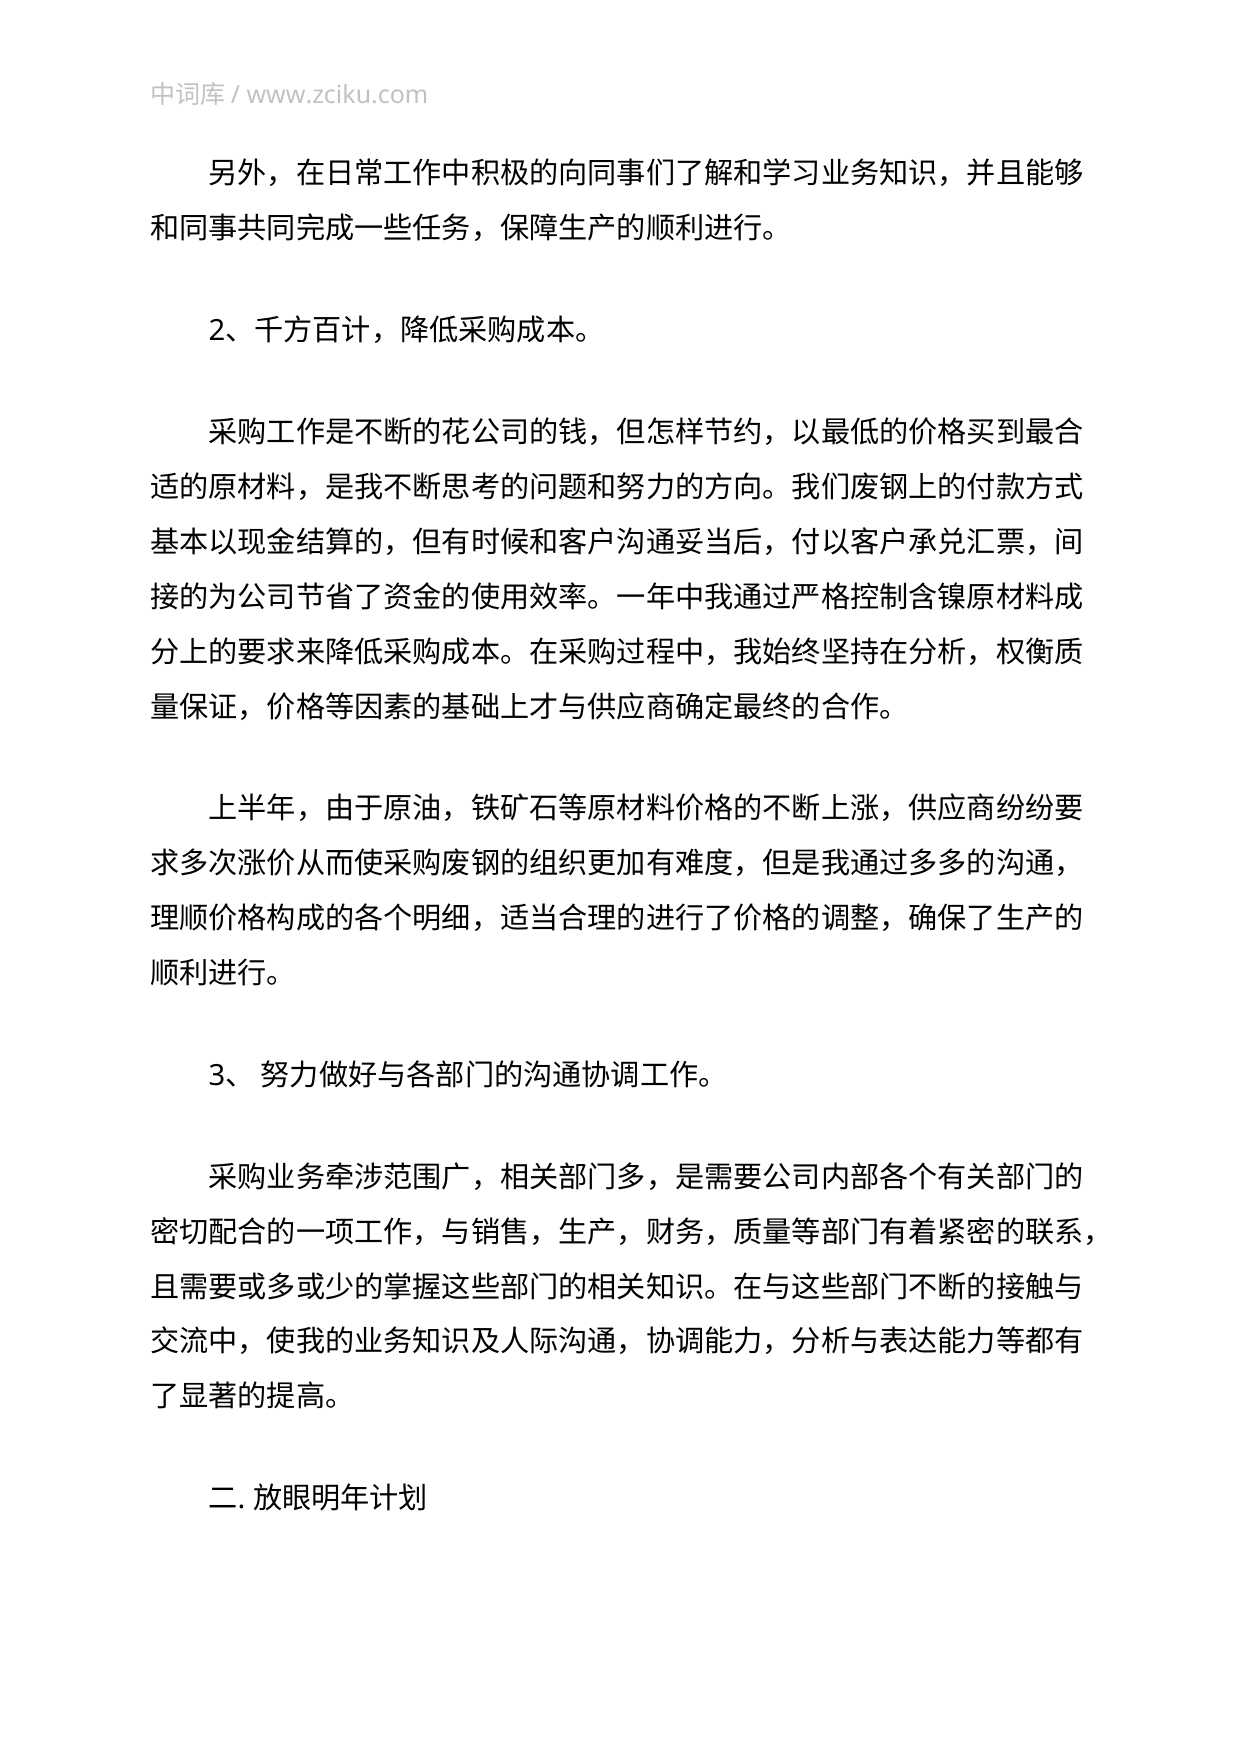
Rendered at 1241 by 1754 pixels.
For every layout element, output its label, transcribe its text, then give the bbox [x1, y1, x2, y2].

text 采购业务牵涉范围广，相关部门多，是需要公司内部各个有关部门的密切配合的一项工作，与销售，生产，财务，质量等部门有着紧密的联系，且需要或多或少的掌握这些部门的相关知识。在与这些部门不断的接触与交流中，使我的业务知识及人际沟通，协调能力，分析与表达能力等都有了显著的提高。 [150, 1153, 1090, 1415]
text 2、千方百计，降低采购成本。 [150, 307, 1090, 349]
text 另外，在日常工作中积极的向同事们了解和学习业务知识，并且能够和同事共同完成一些任务，保障生产的顺利进行。 [150, 150, 1090, 247]
text 上半年，由于原油，铁矿石等原材料价格的不断上涨，供应商纷纷要求多次涨价从而使采购废钢的组织更加有难度，但是我通过多多的沟通，理顺价格构成的各个明细，适当合理的进行了价格的调整，确保了生产的顺利进行。 [150, 785, 1090, 992]
text 二. 放眼明年计划 [150, 1475, 1090, 1517]
text 采购工作是不断的花公司的钱，但怎样节约，以最低的价格买到最合适的原材料，是我不断思考的问题和努力的方向。我们废钢上的付款方式基本以现金结算的，但有时候和客户沟通妥当后，付以客户承兑汇票，间接的为公司节省了资金的使用效率。一年中我通过严格控制含镍原材料成分上的要求来降低采购成本。在采购过程中，我始终坚持在分析，权衡质量保证，价格等因素的基础上才与供应商确定最终的合作。 [150, 409, 1090, 725]
text 3、 努力做好与各部门的沟通协调工作。 [150, 1051, 1090, 1094]
